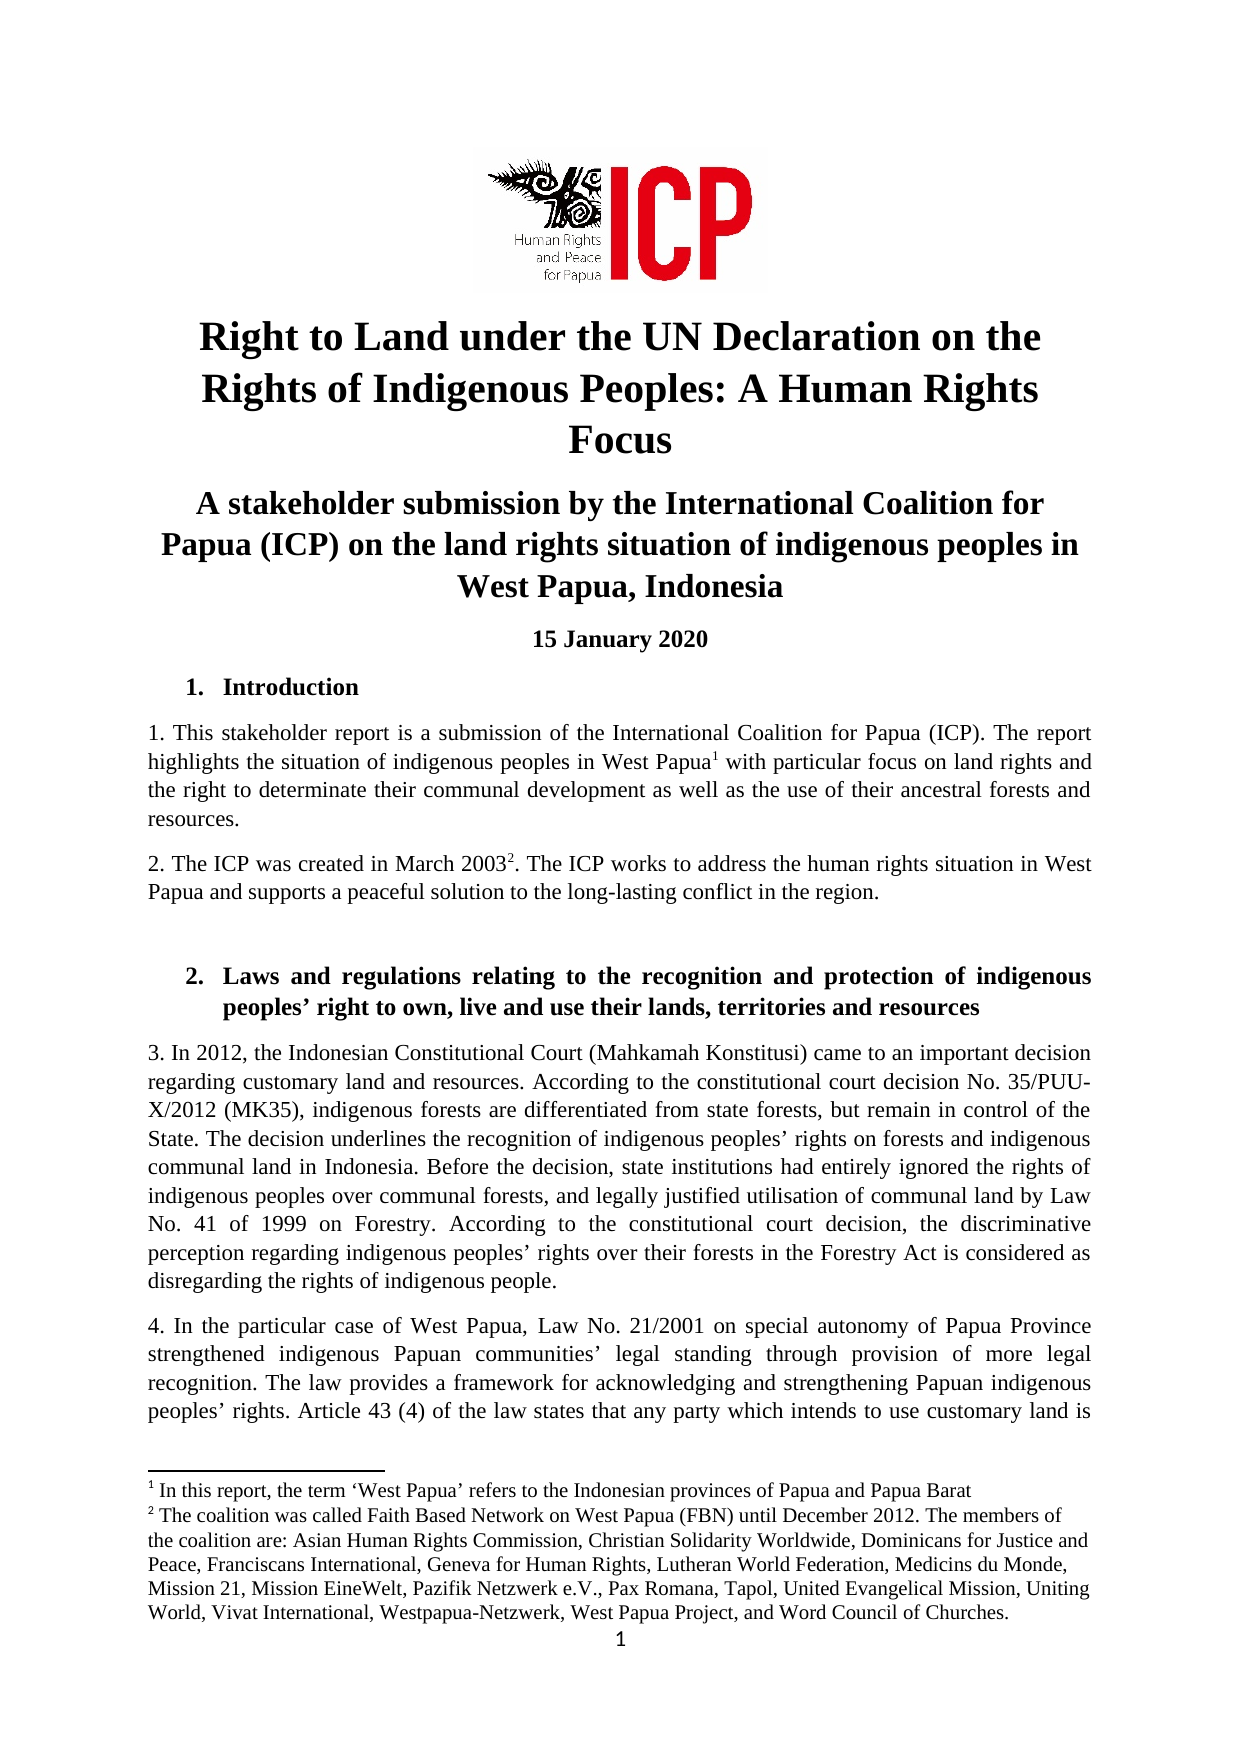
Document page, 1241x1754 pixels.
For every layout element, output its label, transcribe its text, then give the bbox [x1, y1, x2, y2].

text Right to Land under the UN Declaration on the Rights of Indigenous Peoples: A Human Rights Focus [148, 312, 1093, 463]
text 2. The ICP was created in March 2003. The ICP works to address the human rights situation in West Papua and supports a peaceful solution to the long-lasting conflict in the region. [148, 850, 1093, 905]
text 1. This stakeholder report is a submission of the International Coalition for Papua (ICP). The report highlights the situation of indigenous peoples in West Papua with particular focus on land rights and the right to determinate their communal development as well as the use of their ancestral forests and resources. [148, 719, 1093, 831]
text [148, 1312, 1093, 1424]
text 3. In 2012, the Indonesian Constitutional Court (Mahkamah Konstitusi) came to an important decision regarding customary land and resources. According to the constitutional court decision No. 35/PUU-X/2012 (MK35), indigenous forests are differentiated from state forests, but remain in control of the State. The decision underlines the recognition of indigenous peoples’ rights on forests and indigenous communal land in Indonesia. Before the decision, state institutions had entirely ignored the rights of indigenous peoples over communal forests, and legally justified utilisation of communal land by Law No. 41 of 1999 on Forestry. According to the constitutional court decision, the discriminative perception regarding indigenous peoples’ rights over their forests in the Forestry Act is considered as disregarding the rights of indigenous people. [148, 1039, 1093, 1293]
list Introduction [185, 672, 1093, 701]
picture [472, 147, 768, 293]
text A stakeholder submission by the International Coalition for Papua (ICP) on the land rights situation of indigenous peoples in West Papua, Indonesia [148, 483, 1093, 604]
list Laws and regulations relating to the recognition and protection of indigenous peoples’ right to own, live and use their lands, territories and resources [185, 961, 1093, 1021]
text 15 January 2020 [148, 624, 1093, 653]
